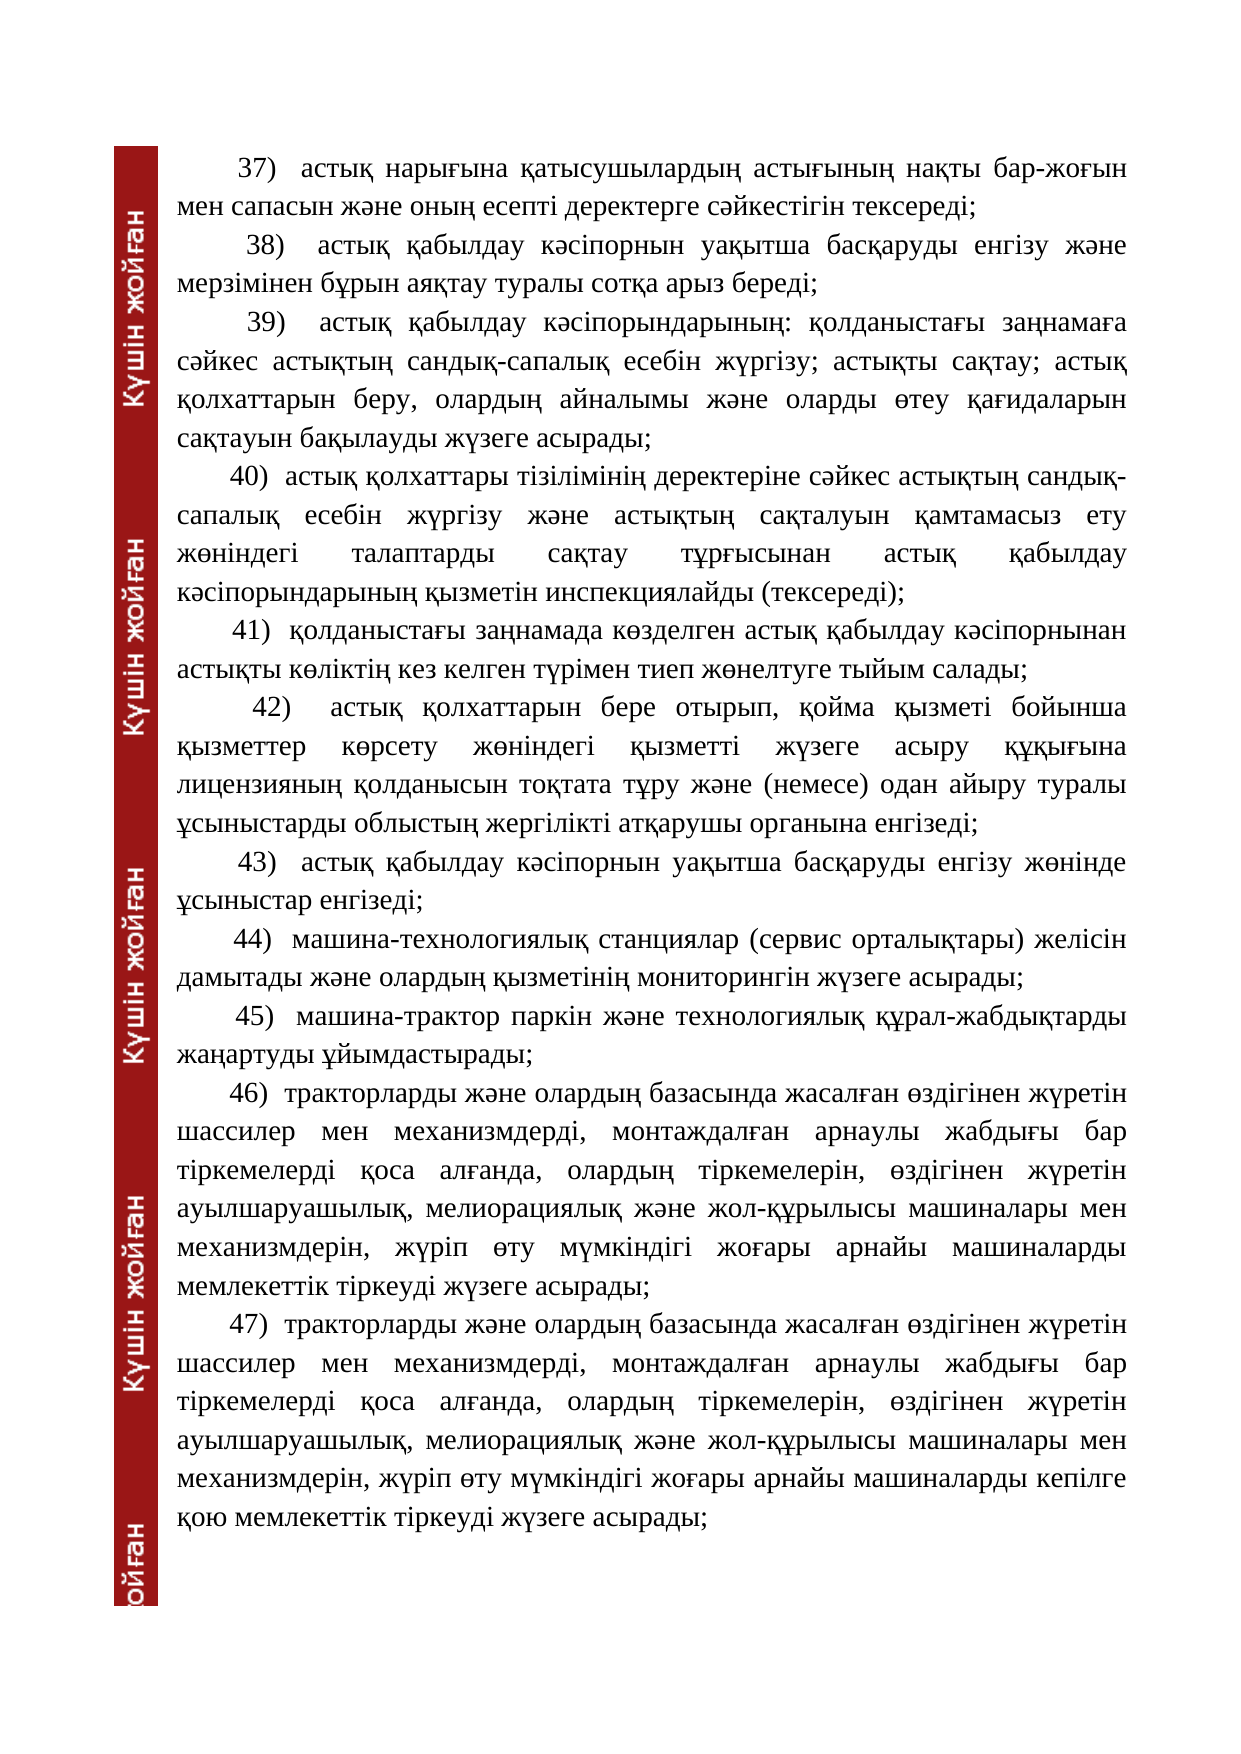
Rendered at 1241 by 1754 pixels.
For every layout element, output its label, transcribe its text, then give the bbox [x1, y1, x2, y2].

text 39) астық қабылдау кәсіпорындарының: қолданыстағы заңнамаға сәйкес астықтың сандық-сапалық есебін жүргізу; астықты сақтау; астық қолхаттарын беру, олардың айналымы және оларды өтеу қағидаларын сақтауын бақылауды жүзеге асырады; [112, 304, 1128, 453]
picture [114, 1070, 158, 1075]
text 46) тракторларды және олардың базасында жасалған өздiгiнен жүретiн шассилер мен механизмдердi, монтаждалған арнаулы жабдығы бар тiркемелердi қоса алғанда, олардың тiркемелерiн, өздiгiнен жүретiн ауылшаруашылық, мелиорациялық және жол-құрылысы машиналары мен механизмдерiн, жүрiп өту мүмкiндiгi жоғары арнайы машиналарды мемлекеттiк тiркеуді жүзеге асырады; [112, 1075, 1128, 1301]
picture [114, 993, 158, 998]
text 40) астық қолхаттары тізілімінің деректеріне сәйкес астықтың сандық-сапалық есебін жүргізу және астықтың сақталуын қамтамасыз ету жөніндегі талаптарды сақтау тұрғысынан астық қабылдау кәсіпорындарының қызметін инспекциялайды (тексереді); [112, 458, 1128, 607]
picture [114, 1301, 158, 1306]
picture [114, 146, 158, 150]
text 42) астық қолхаттарын бере отырып, қойма қызметі бойынша қызметтер көрсету жөніндегі қызметті жүзеге асыру құқығына лицензияның қолданысын тоқтата тұру және (немесе) одан айыру туралы ұсыныстарды облыстың жергілікті атқарушы органына енгізеді; [112, 689, 1128, 839]
picture [114, 607, 158, 612]
picture [114, 453, 158, 458]
text 44) машина-технологиялық станциялар (сервис орталықтары) желiсiн дамытады және олардың қызметiнiң мониторингiн жүзеге асырады; [112, 921, 1128, 993]
text 41) қолданыстағы заңнамада көзделген астық қабылдау кәсіпорнынан астықты көліктің кез келген түрімен тиеп жөнелтуге тыйым салады; [112, 612, 1128, 684]
text 37) астық нарығына қатысушылардың астығының нақты бар-жоғын мен сапасын және оның есепті деректерге сәйкестігін тексереді; [112, 150, 1128, 222]
picture [114, 684, 158, 689]
picture [114, 839, 158, 844]
picture [114, 222, 158, 227]
picture [114, 916, 158, 921]
text 43) астық қабылдау кәсіпорнын уақытша басқаруды енгізу жөнінде ұсыныстар енгізеді; [112, 844, 1128, 916]
text 45) машина-трактор паркiн және технологиялық құрал-жабдықтарды жаңартуды ұйымдастырады; [112, 998, 1128, 1070]
picture [114, 1532, 158, 1606]
picture [114, 299, 158, 304]
text 38) астық қабылдау кәсіпорнын уақытша басқаруды енгізу және мерзімінен бұрын аяқтау туралы сотқа арыз береді; [112, 227, 1128, 299]
text 47) тракторларды және олардың базасында жасалған өздiгiнен жүретiн шассилер мен механизмдердi, монтаждалған арнаулы жабдығы бар тiркемелердi қоса алғанда, олардың тiркемелерiн, өздiгiнен жүретiн ауылшаруашылық, мелиорациялық және жол-құрылысы машиналары мен механизмдерiн, жүрiп өту мүмкiндiгi жоғары арнайы машиналарды кепiлге қою мемлекеттiк тiркеуді жүзеге асырады; [112, 1306, 1128, 1532]
